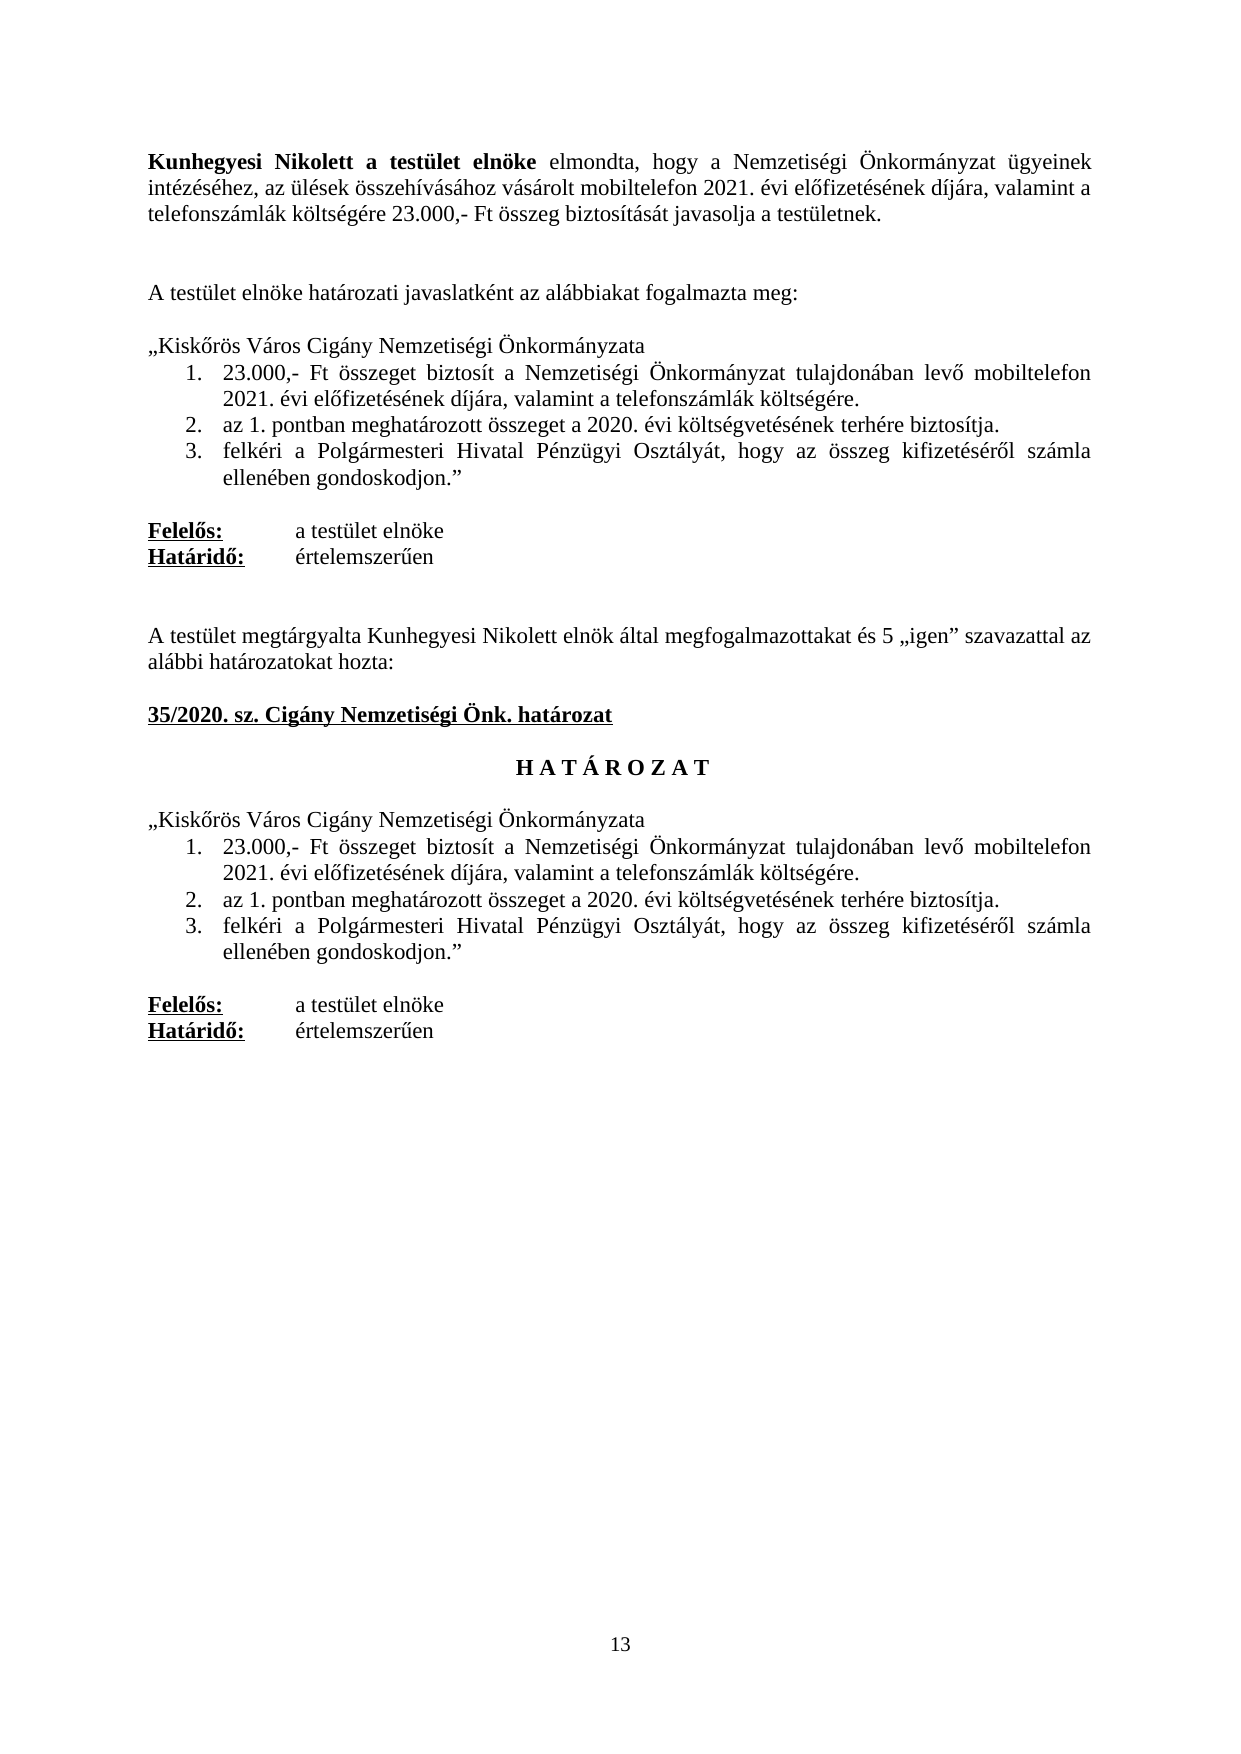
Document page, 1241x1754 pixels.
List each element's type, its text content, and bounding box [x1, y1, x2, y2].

list az 1. pontban meghatározott összeget a 2020. évi költségvetésének terhére biztosítja. [185, 411, 1077, 438]
text H A T Á R O Z A T [148, 754, 1077, 780]
text Határidő: értelemszerűen [148, 1017, 1092, 1044]
text A testület elnöke határozati javaslatként az alábbiakat fogalmazta meg: [148, 279, 1077, 306]
list 23.000,- Ft összeget biztosít a Nemzetiségi Önkormányzat tulajdonában levő mobiltelefon 2021. évi előfizetésének díjára, valamint a telefonszámlák költségére. [185, 833, 1092, 886]
text „Kiskőrös Város Cigány Nemzetiségi Önkormányzata [148, 332, 1092, 358]
list felkéri a Polgármesteri Hivatal Pénzügyi Osztályát, hogy az összeg kifizetéséről számla ellenében gondoskodjon.” [185, 438, 1092, 490]
text 35/2020. sz. Cigány Nemzetiségi Önk. határozat [148, 701, 1077, 727]
text A testület megtárgyalta Kunhegyesi Nikolett elnök által megfogalmazottakat és 5 „igen” szavazattal az alábbi határozatokat hozta: [148, 622, 1092, 675]
list 23.000,- Ft összeget biztosít a Nemzetiségi Önkormányzat tulajdonában levő mobiltelefon 2021. évi előfizetésének díjára, valamint a telefonszámlák költségére. [185, 358, 1092, 411]
list felkéri a Polgármesteri Hivatal Pénzügyi Osztályát, hogy az összeg kifizetéséről számla ellenében gondoskodjon.” [185, 912, 1092, 965]
list az 1. pontban meghatározott összeget a 2020. évi költségvetésének terhére biztosítja. [185, 886, 1077, 912]
text Kunhegyesi Nikolett a testület elnöke elmondta, hogy a Nemzetiségi Önkormányzat ügyeinek intézéséhez, az ülések összehívásához vásárolt mobiltelefon 2021. évi előfizetésének díjára, valamint a telefonszámlák költségére 23.000,- Ft összeg biztosítását javasolja a testületnek. [148, 148, 1092, 227]
text Határidő: értelemszerűen [148, 543, 1092, 569]
text Felelős: a testület elnöke [148, 991, 1092, 1017]
text Felelős: a testület elnöke [148, 517, 1092, 543]
text „Kiskőrös Város Cigány Nemzetiségi Önkormányzata [148, 807, 1092, 833]
